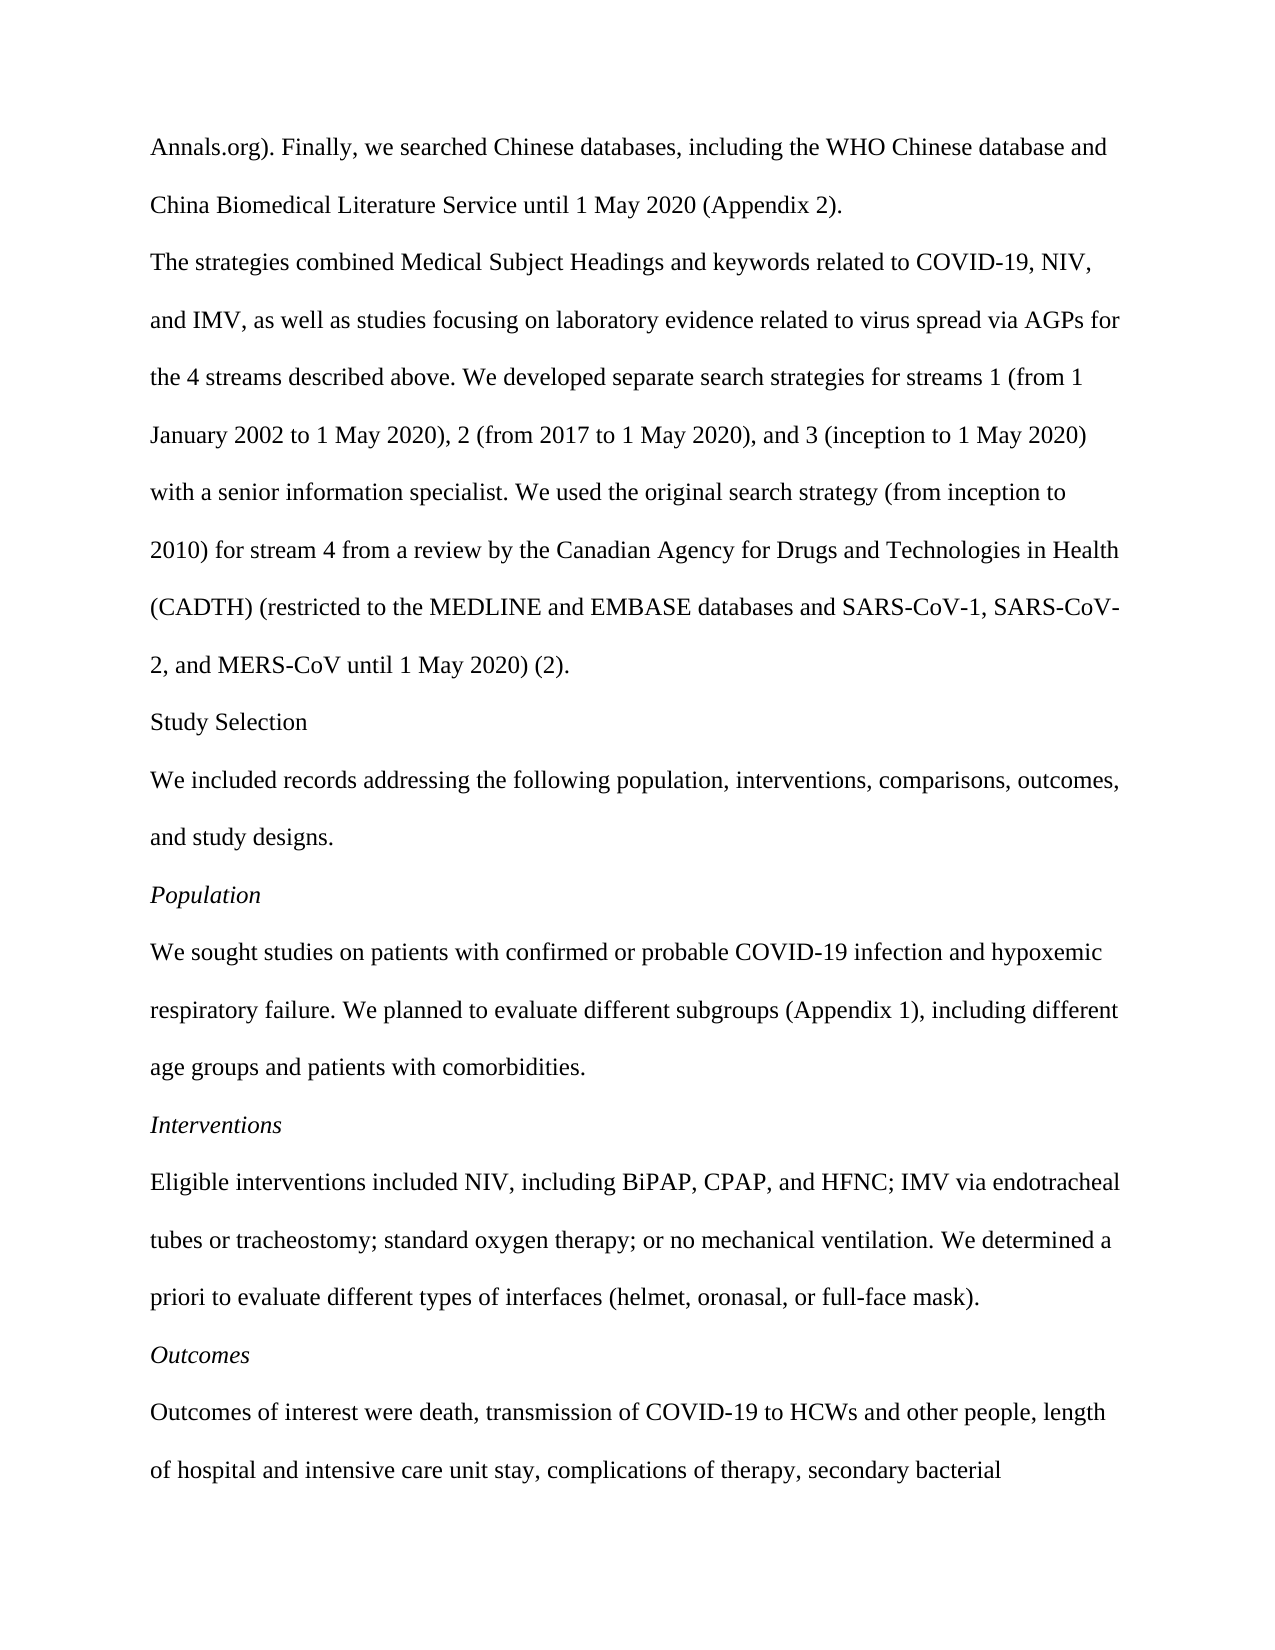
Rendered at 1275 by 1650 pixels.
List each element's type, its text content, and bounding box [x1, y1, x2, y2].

text We sought studies on patients with confirmed or probable COVID-19 infection and hypoxemic respiratory failure. We planned to evaluate different subgroups (Appendix 1), including different age groups and patients with comorbidities. [150, 937, 1125, 1081]
text Population [150, 880, 1125, 909]
text Outcomes [150, 1340, 1125, 1369]
text We included records addressing the following population, interventions, comparisons, outcomes, and study designs. [150, 765, 1125, 851]
subtitle Study Selection [150, 707, 1125, 736]
text The strategies combined Medical Subject Headings and keywords related to COVID-19, NIV, and IMV, as well as studies focusing on laboratory evidence related to virus spread via AGPs for the 4 streams described above. We developed separate search strategies for streams 1 (from 1 January 2002 to 1 May 2020), 2 (from 2017 to 1 May 2020), and 3 (inception to 1 May 2020) with a senior information specialist. We used the original search strategy (from inception to 2010) for stream 4 from a review by the Canadian Agency for Drugs and Technologies in Health (CADTH) (restricted to the MEDLINE and EMBASE databases and SARS-CoV-1, SARS-CoV-2, and MERS-CoV until 1 May 2020) (2). [150, 247, 1125, 679]
text Eligible interventions included NIV, including BiPAP, CPAP, and HFNC; IMV via endotracheal tubes or tracheostomy; standard oxygen therapy; or no mechanical ventilation. We determined a priori to evaluate different types of interfaces (helmet, oronasal, or full-face mask). [150, 1167, 1125, 1311]
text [150, 132, 1125, 219]
text Interventions [150, 1110, 1125, 1139]
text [150, 1397, 1125, 1484]
